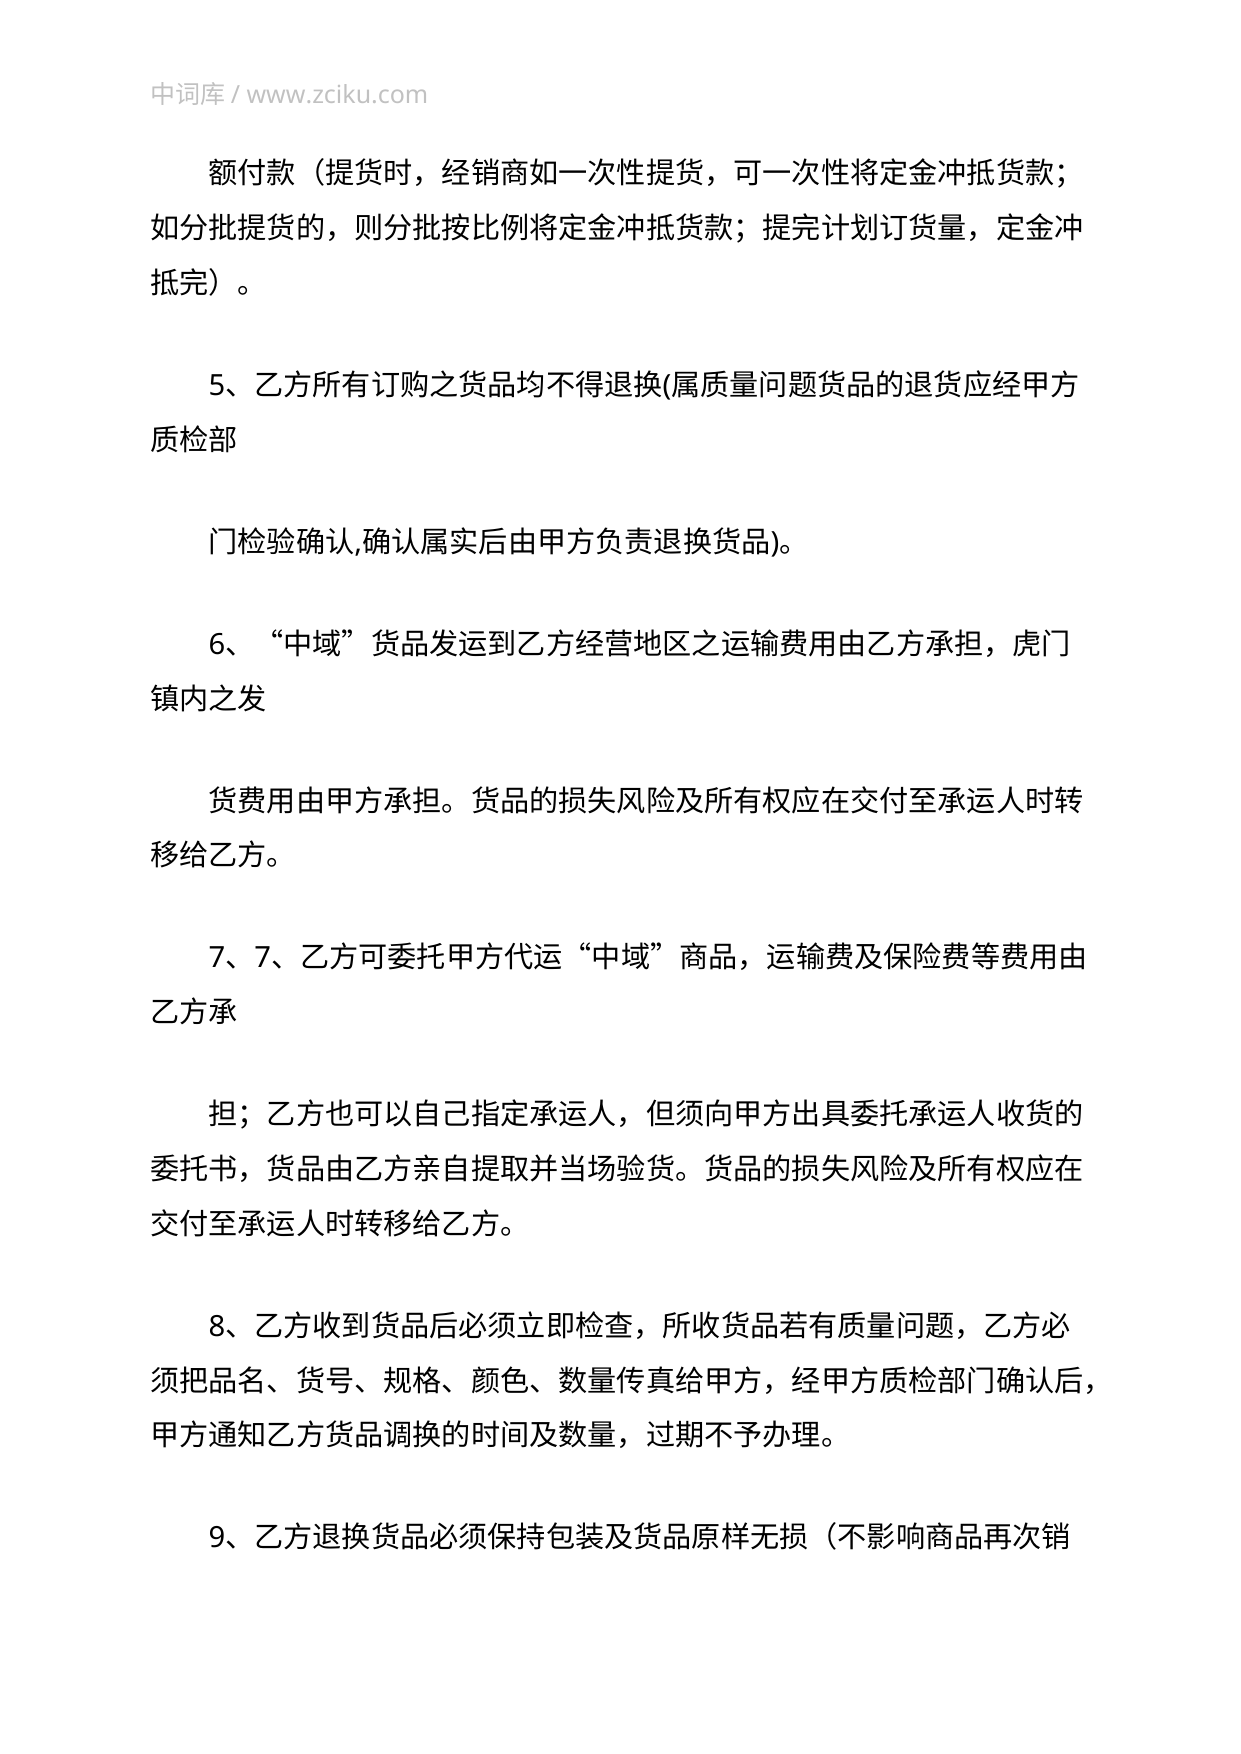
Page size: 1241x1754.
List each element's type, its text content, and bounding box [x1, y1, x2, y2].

text 8、乙方收到货品后必须立即检查，所收货品若有质量问题，乙方必须把品名、货号、规格、颜色、数量传真给甲方，经甲方质检部门确认后，甲方通知乙方货品调换的时间及数量，过期不予办理。 [150, 1302, 1090, 1454]
text 7、7、乙方可委托甲方代运“中域”商品，运输费及保险费等费用由乙方承 [150, 934, 1090, 1031]
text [150, 1514, 1090, 1556]
text 6、“中域”货品发运到乙方经营地区之运输费用由乙方承担，虎门镇内之发 [150, 620, 1090, 718]
text 5、乙方所有订购之货品均不得退换(属质量问题货品的退货应经甲方质检部 [150, 362, 1090, 459]
text 门检验确认,确认属实后由甲方负责退换货品)。 [150, 518, 1090, 561]
text 额付款（提货时，经销商如一次性提货，可一次性将定金冲抵货款；如分批提货的，则分批按比例将定金冲抵货款；提完计划订货量，定金冲抵完）。 [150, 150, 1090, 302]
text 货费用由甲方承担。货品的损失风险及所有权应在交付至承运人时转移给乙方。 [150, 777, 1090, 874]
text 担；乙方也可以自己指定承运人，但须向甲方出具委托承运人收货的委托书，货品由乙方亲自提取并当场验货。货品的损失风险及所有权应在交付至承运人时转移给乙方。 [150, 1091, 1090, 1243]
